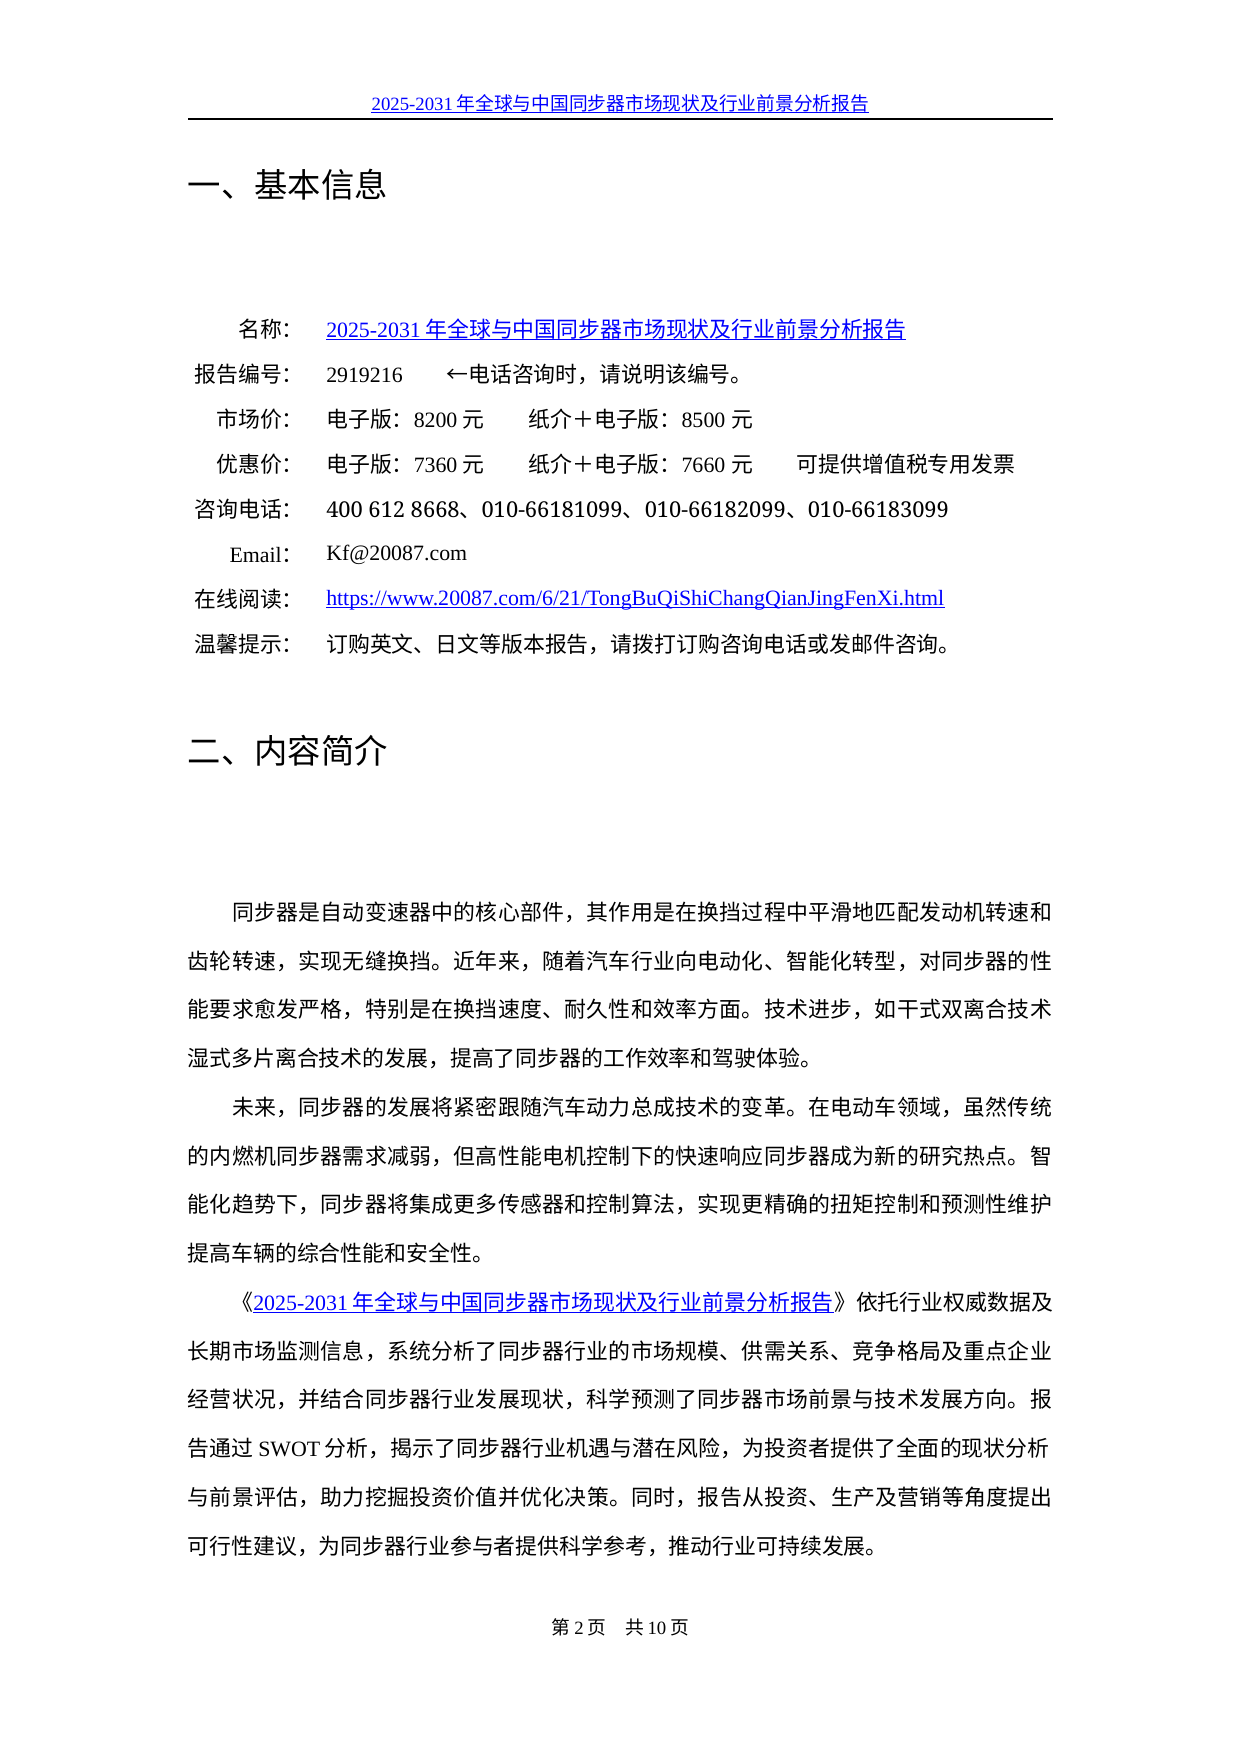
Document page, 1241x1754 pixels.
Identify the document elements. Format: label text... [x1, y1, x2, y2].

table_cell [315, 582, 1073, 627]
title 二、内容简介 [187, 717, 1053, 782]
table_cell 400 612 8668、010-66181099、010-66182099、010-66183099 [315, 492, 1073, 537]
table_cell 优惠价： [167, 447, 315, 492]
table_cell 咨询电话： [167, 492, 315, 537]
title 一、基本信息 [187, 150, 1053, 215]
table_cell Email： [167, 537, 315, 582]
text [187, 894, 1053, 1561]
table_cell 温馨提示： [167, 627, 315, 672]
table_cell 2919216 ←电话咨询时，请说明该编号。 [315, 357, 1073, 402]
table_cell 在线阅读： [167, 582, 315, 627]
table_header 名称： [167, 312, 315, 357]
table_header 2025-2031年全球与中国同步器市场现状及行业前景分析报告 [315, 312, 1073, 357]
table_cell 电子版：7360 元 纸介＋电子版：7660 元 可提供增值税专用发票 [315, 447, 1073, 492]
table_cell Kf@20087.com [315, 537, 1073, 582]
table_cell 报告编号： [167, 357, 315, 402]
table_cell 电子版：8200 元 纸介＋电子版：8500 元 [315, 402, 1073, 447]
table_cell 市场价： [167, 402, 315, 447]
table_cell 订购英文、日文等版本报告，请拨打订购咨询电话或发邮件咨询。 [315, 627, 1073, 672]
